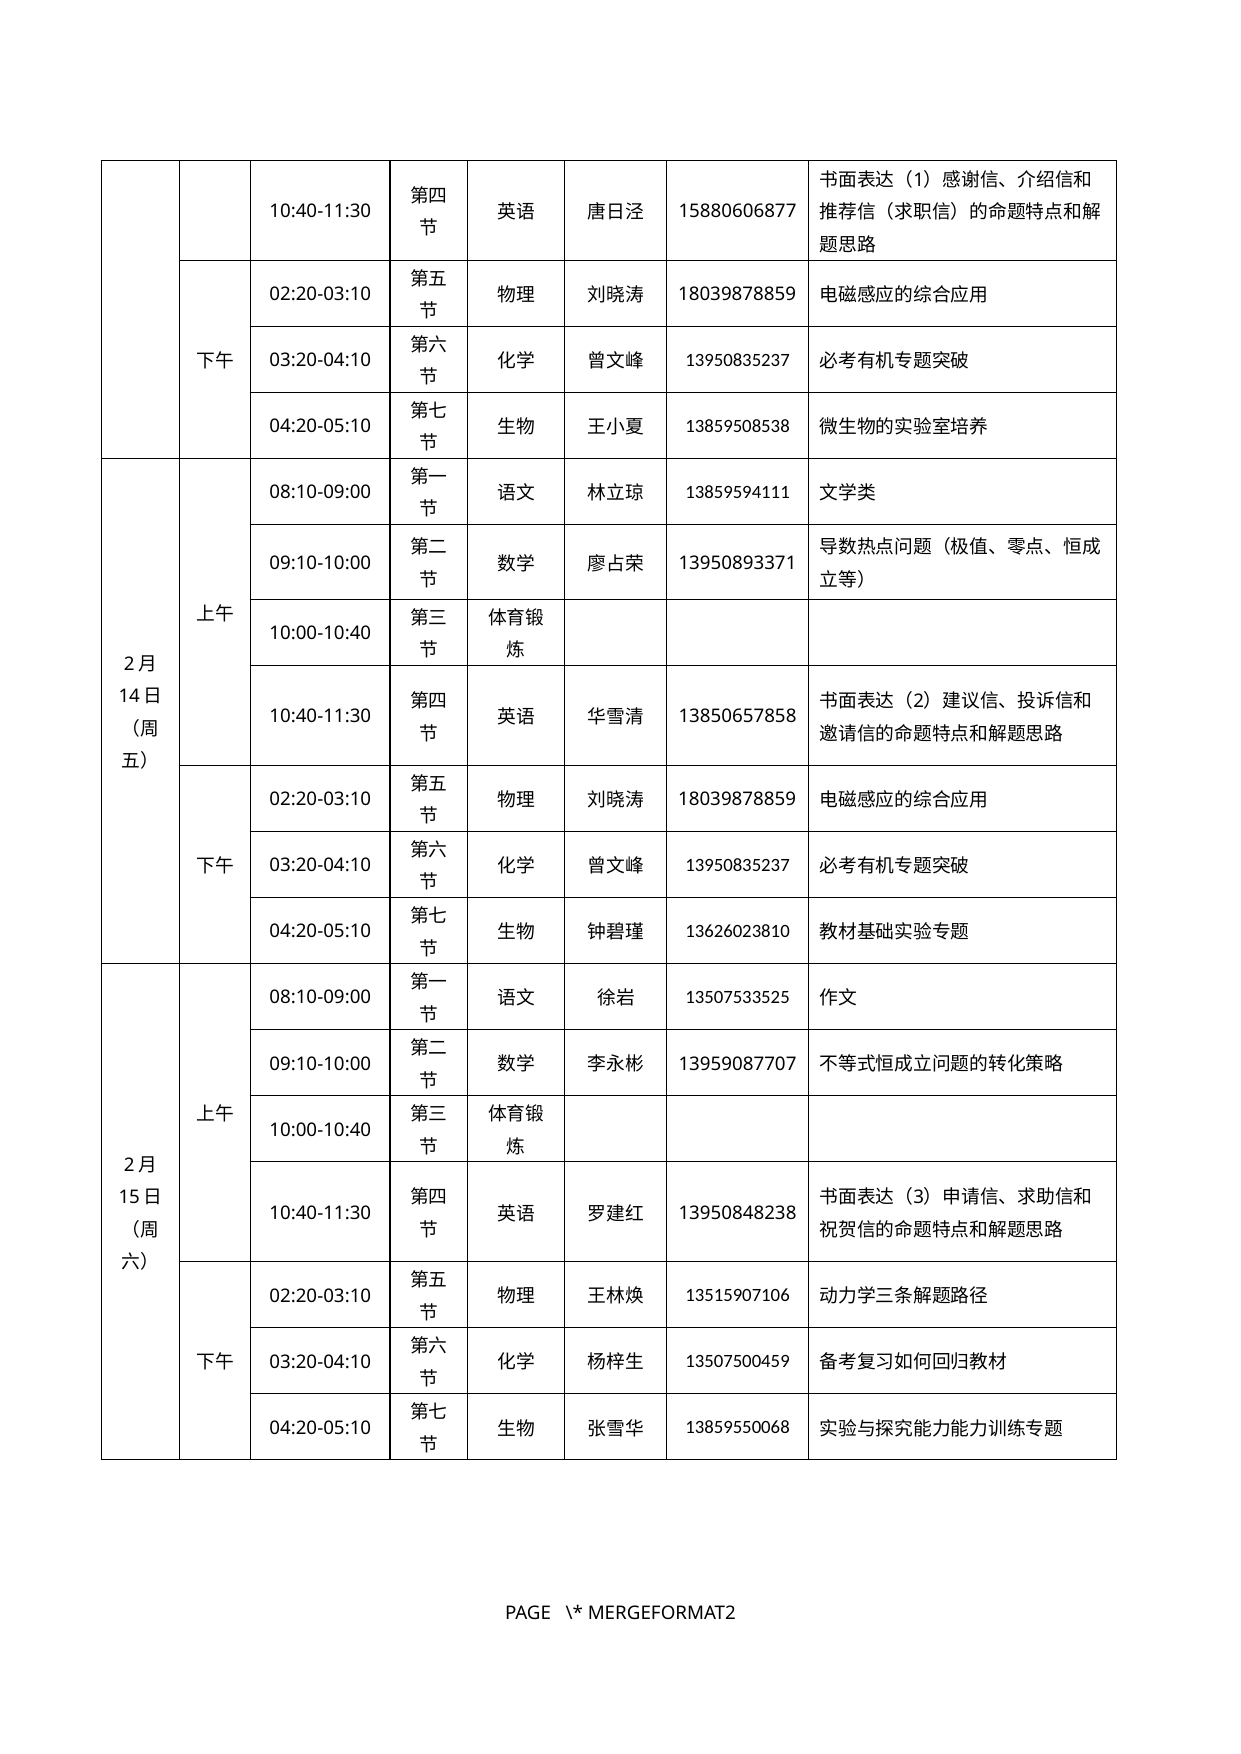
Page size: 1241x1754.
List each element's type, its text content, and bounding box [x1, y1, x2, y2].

table_cell 13959087707 [667, 1030, 808, 1095]
table_cell 第四节 [391, 666, 467, 765]
table_cell 第七节 [391, 898, 467, 963]
table_cell 作文 [809, 964, 1116, 1029]
table_cell 罗建红 [565, 1162, 666, 1261]
table_cell 书面表达（1）感谢信、介绍信和推荐信（求职信）的命题特点和解题思路 [809, 161, 1116, 260]
table_cell 徐岩 [565, 964, 666, 1029]
table_cell 电磁感应的综合应用 [809, 766, 1116, 831]
table_cell 02:20-03:10 [251, 766, 389, 831]
table_cell 13859594111 [667, 459, 808, 524]
table_cell 13859508538 [667, 393, 808, 458]
table_cell 书面表达（2）建议信、投诉信和邀请信的命题特点和解题思路 [809, 666, 1116, 765]
table_cell 备考复习如何回归教材 [809, 1328, 1116, 1393]
table_cell 第六节 [391, 1328, 467, 1393]
table_cell 英语 [468, 161, 564, 260]
table_cell 13859550068 [667, 1394, 808, 1459]
table_cell 化学 [468, 832, 564, 897]
table_cell 02:20-03:10 [251, 1262, 389, 1327]
table_cell 18039878859 [667, 261, 808, 326]
table_cell 03:20-04:10 [251, 832, 389, 897]
table_cell 第六节 [391, 327, 467, 392]
table_cell 13950835237 [667, 327, 808, 392]
table_cell 不等式恒成立问题的转化策略 [809, 1030, 1116, 1095]
table_cell 09:10-10:00 [251, 525, 389, 599]
table_cell 第五节 [391, 1262, 467, 1327]
table_cell 教材基础实验专题 [809, 898, 1116, 963]
table_cell 必考有机专题突破 [809, 327, 1116, 392]
table_cell 英语 [468, 1162, 564, 1261]
table_cell 13850657858 [667, 666, 808, 765]
table_cell 03:20-04:10 [251, 1328, 389, 1393]
table_cell 曾文峰 [565, 327, 666, 392]
table_cell 03:20-04:10 [251, 327, 389, 392]
table_cell 上午 [180, 459, 250, 765]
table_cell 10:00-10:40 [251, 1096, 389, 1161]
table_cell 第七节 [391, 393, 467, 458]
table_cell 廖占荣 [565, 525, 666, 599]
table_cell 语文 [468, 459, 564, 524]
table_cell 曾文峰 [565, 832, 666, 897]
table_cell [809, 600, 1116, 665]
table_cell 生物 [468, 393, 564, 458]
table_cell 第二节 [391, 1030, 467, 1095]
table_cell 钟碧瑾 [565, 898, 666, 963]
table_cell 第六节 [391, 832, 467, 897]
table_cell 华雪清 [565, 666, 666, 765]
table_cell 上午 [180, 964, 250, 1261]
table_cell 杨梓生 [565, 1328, 666, 1393]
table_cell [667, 600, 808, 665]
table_cell 微生物的实验室培养 [809, 393, 1116, 458]
table_cell 化学 [468, 1328, 564, 1393]
table_cell 体育锻炼 [468, 1096, 564, 1161]
table_cell 张雪华 [565, 1394, 666, 1459]
table_cell 第一节 [391, 964, 467, 1029]
table_cell 13626023810 [667, 898, 808, 963]
table_cell 电磁感应的综合应用 [809, 261, 1116, 326]
table_cell 唐日泾 [565, 161, 666, 260]
table_cell 13950848238 [667, 1162, 808, 1261]
table_cell 第四节 [391, 1162, 467, 1261]
table_cell 08:10-09:00 [251, 964, 389, 1029]
table_cell 实验与探究能力能力训练专题 [809, 1394, 1116, 1459]
table_cell 必考有机专题突破 [809, 832, 1116, 897]
table_cell 13515907106 [667, 1262, 808, 1327]
table_cell 李永彬 [565, 1030, 666, 1095]
table_cell 10:40-11:30 [251, 666, 389, 765]
table_cell 13507500459 [667, 1328, 808, 1393]
table_cell 英语 [468, 666, 564, 765]
table_cell 动力学三条解题路径 [809, 1262, 1116, 1327]
table_cell 体育锻炼 [468, 600, 564, 665]
table_cell 生物 [468, 898, 564, 963]
table_cell 导数热点问题（极值、零点、恒成立等） [809, 525, 1116, 599]
table_cell 下午 [180, 1262, 250, 1459]
table_cell 第五节 [391, 261, 467, 326]
table_cell 王小夏 [565, 393, 666, 458]
table_cell 语文 [468, 964, 564, 1029]
table_cell 第五节 [391, 766, 467, 831]
table_cell 第四节 [391, 161, 467, 260]
table_cell 刘晓涛 [565, 766, 666, 831]
table_cell 2月14日（周五） [102, 459, 179, 963]
table_cell [809, 1096, 1116, 1161]
table_cell 文学类 [809, 459, 1116, 524]
table_cell 04:20-05:10 [251, 1394, 389, 1459]
table_cell 04:20-05:10 [251, 393, 389, 458]
table_cell 下午 [180, 261, 250, 458]
table_cell [565, 1096, 666, 1161]
table_cell 10:00-10:40 [251, 600, 389, 665]
table_cell 林立琼 [565, 459, 666, 524]
table_cell 数学 [468, 1030, 564, 1095]
table_cell 书面表达（3）申请信、求助信和祝贺信的命题特点和解题思路 [809, 1162, 1116, 1261]
table_cell 10:40-11:30 [251, 1162, 389, 1261]
table_cell 13950893371 [667, 525, 808, 599]
table_cell 化学 [468, 327, 564, 392]
table_cell 13507533525 [667, 964, 808, 1029]
table_cell 第七节 [391, 1394, 467, 1459]
table_cell 刘晓涛 [565, 261, 666, 326]
table_cell [565, 600, 666, 665]
table_cell 物理 [468, 261, 564, 326]
table_cell 08:10-09:00 [251, 459, 389, 524]
table_cell 15880606877 [667, 161, 808, 260]
table_cell 数学 [468, 525, 564, 599]
table_cell 下午 [180, 766, 250, 963]
table_cell 物理 [468, 1262, 564, 1327]
table_cell 02:20-03:10 [251, 261, 389, 326]
table_cell 第三节 [391, 1096, 467, 1161]
table_cell 第一节 [391, 459, 467, 524]
table_cell 18039878859 [667, 766, 808, 831]
table_cell 2月15日（周六） [102, 964, 179, 1459]
table_cell 第二节 [391, 525, 467, 599]
table_cell [667, 1096, 808, 1161]
table_cell 09:10-10:00 [251, 1030, 389, 1095]
table_cell 10:40-11:30 [251, 161, 389, 260]
table_cell 04:20-05:10 [251, 898, 389, 963]
table_cell 13950835237 [667, 832, 808, 897]
table_cell 第三节 [391, 600, 467, 665]
table_cell 物理 [468, 766, 564, 831]
table_cell 王林焕 [565, 1262, 666, 1327]
table_cell 生物 [468, 1394, 564, 1459]
